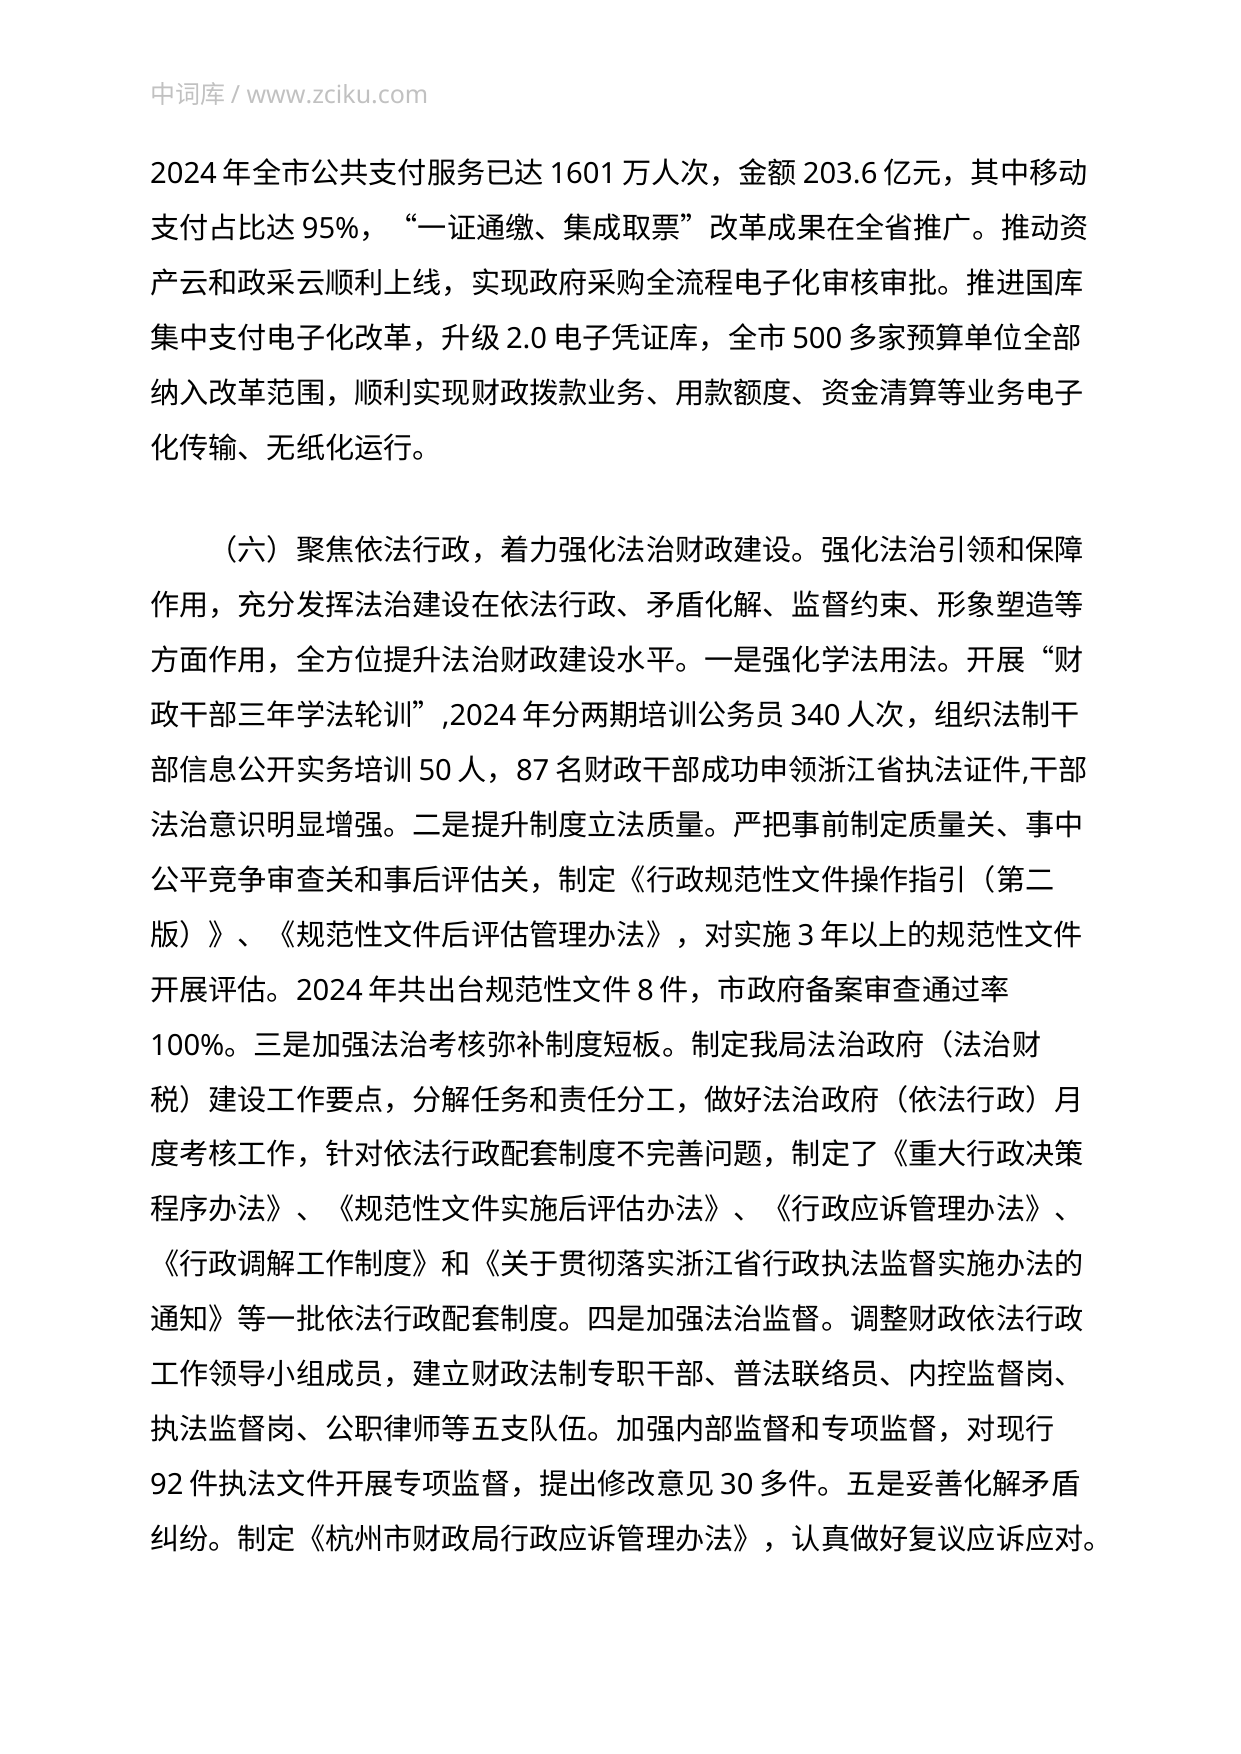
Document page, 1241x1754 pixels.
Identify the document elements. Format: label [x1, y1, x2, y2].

text [150, 150, 1090, 467]
text [150, 527, 1090, 1558]
